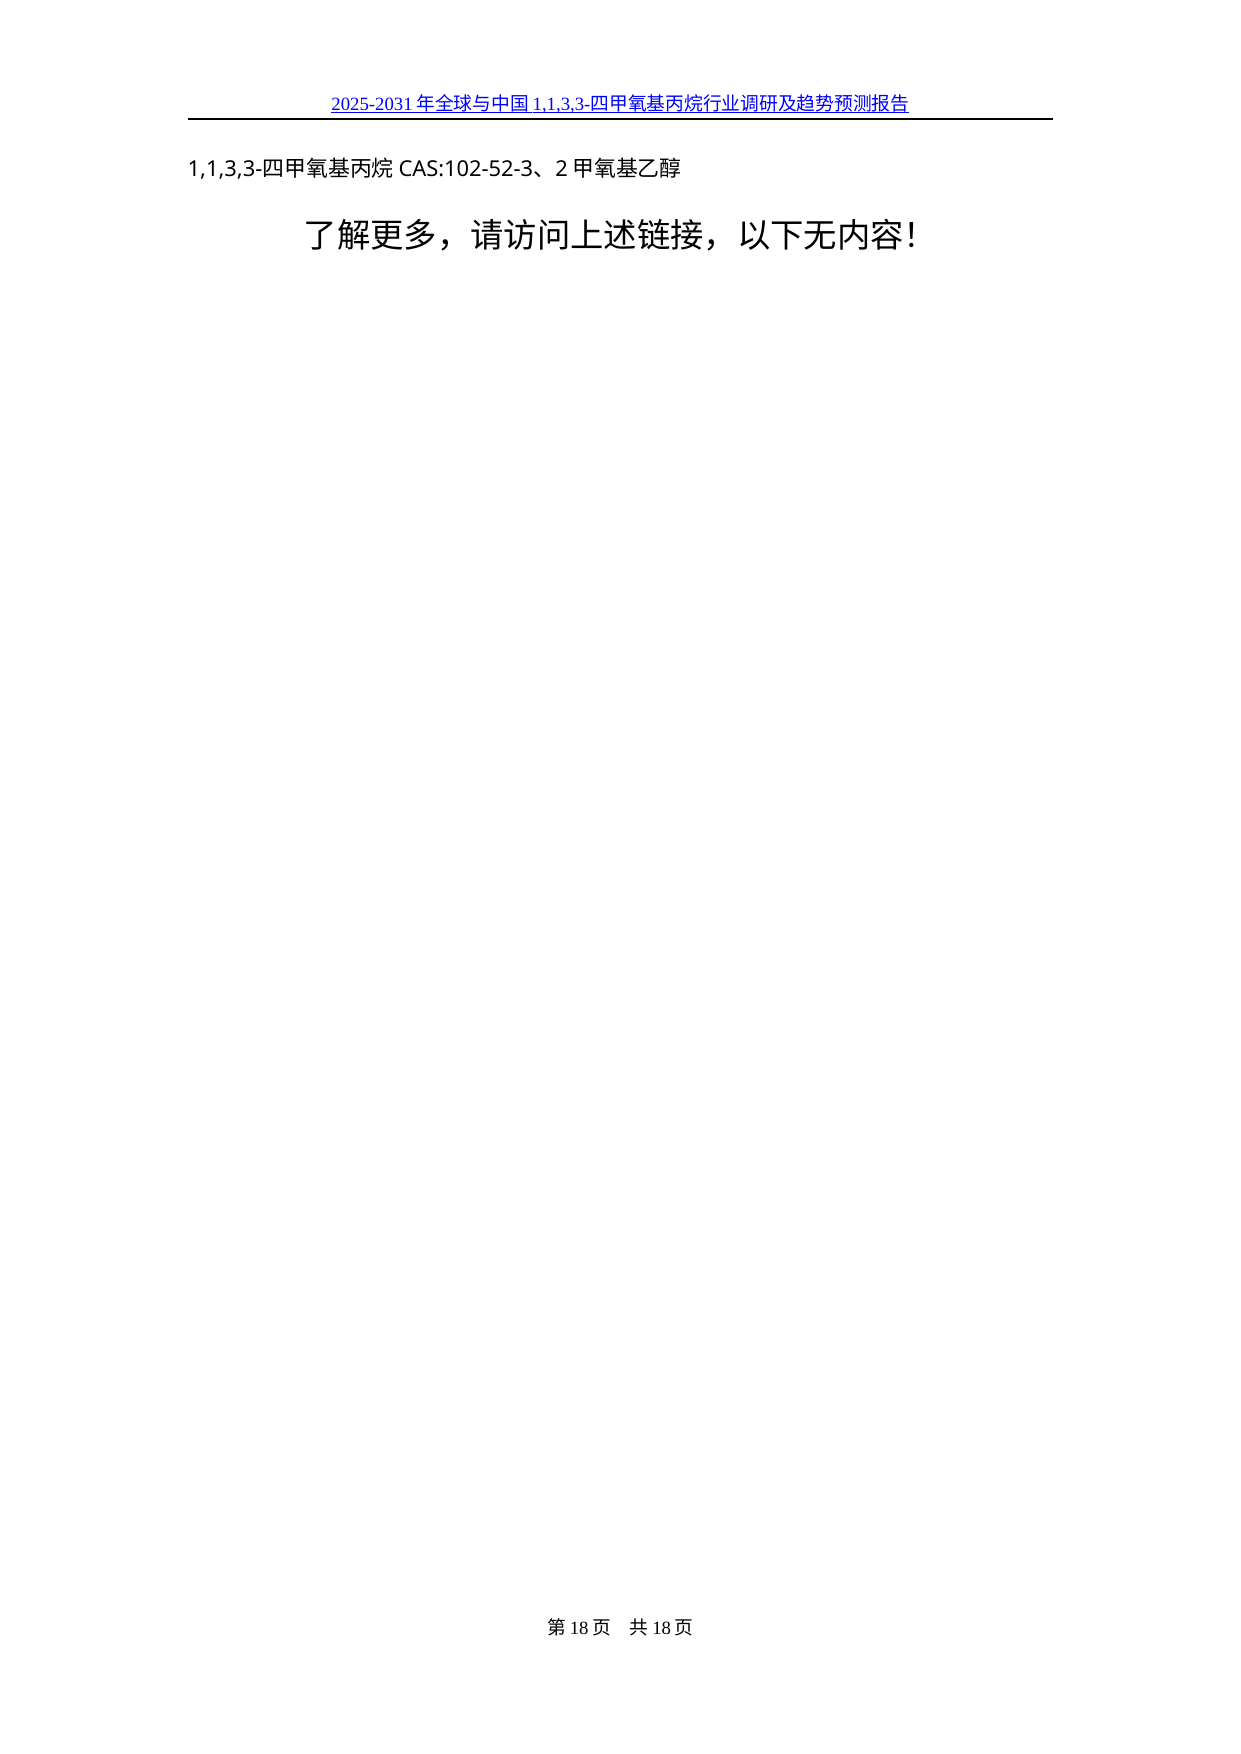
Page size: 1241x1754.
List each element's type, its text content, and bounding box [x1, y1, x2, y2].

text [187, 150, 1053, 183]
title 了解更多，请访问上述链接，以下无内容！ [187, 200, 1053, 265]
